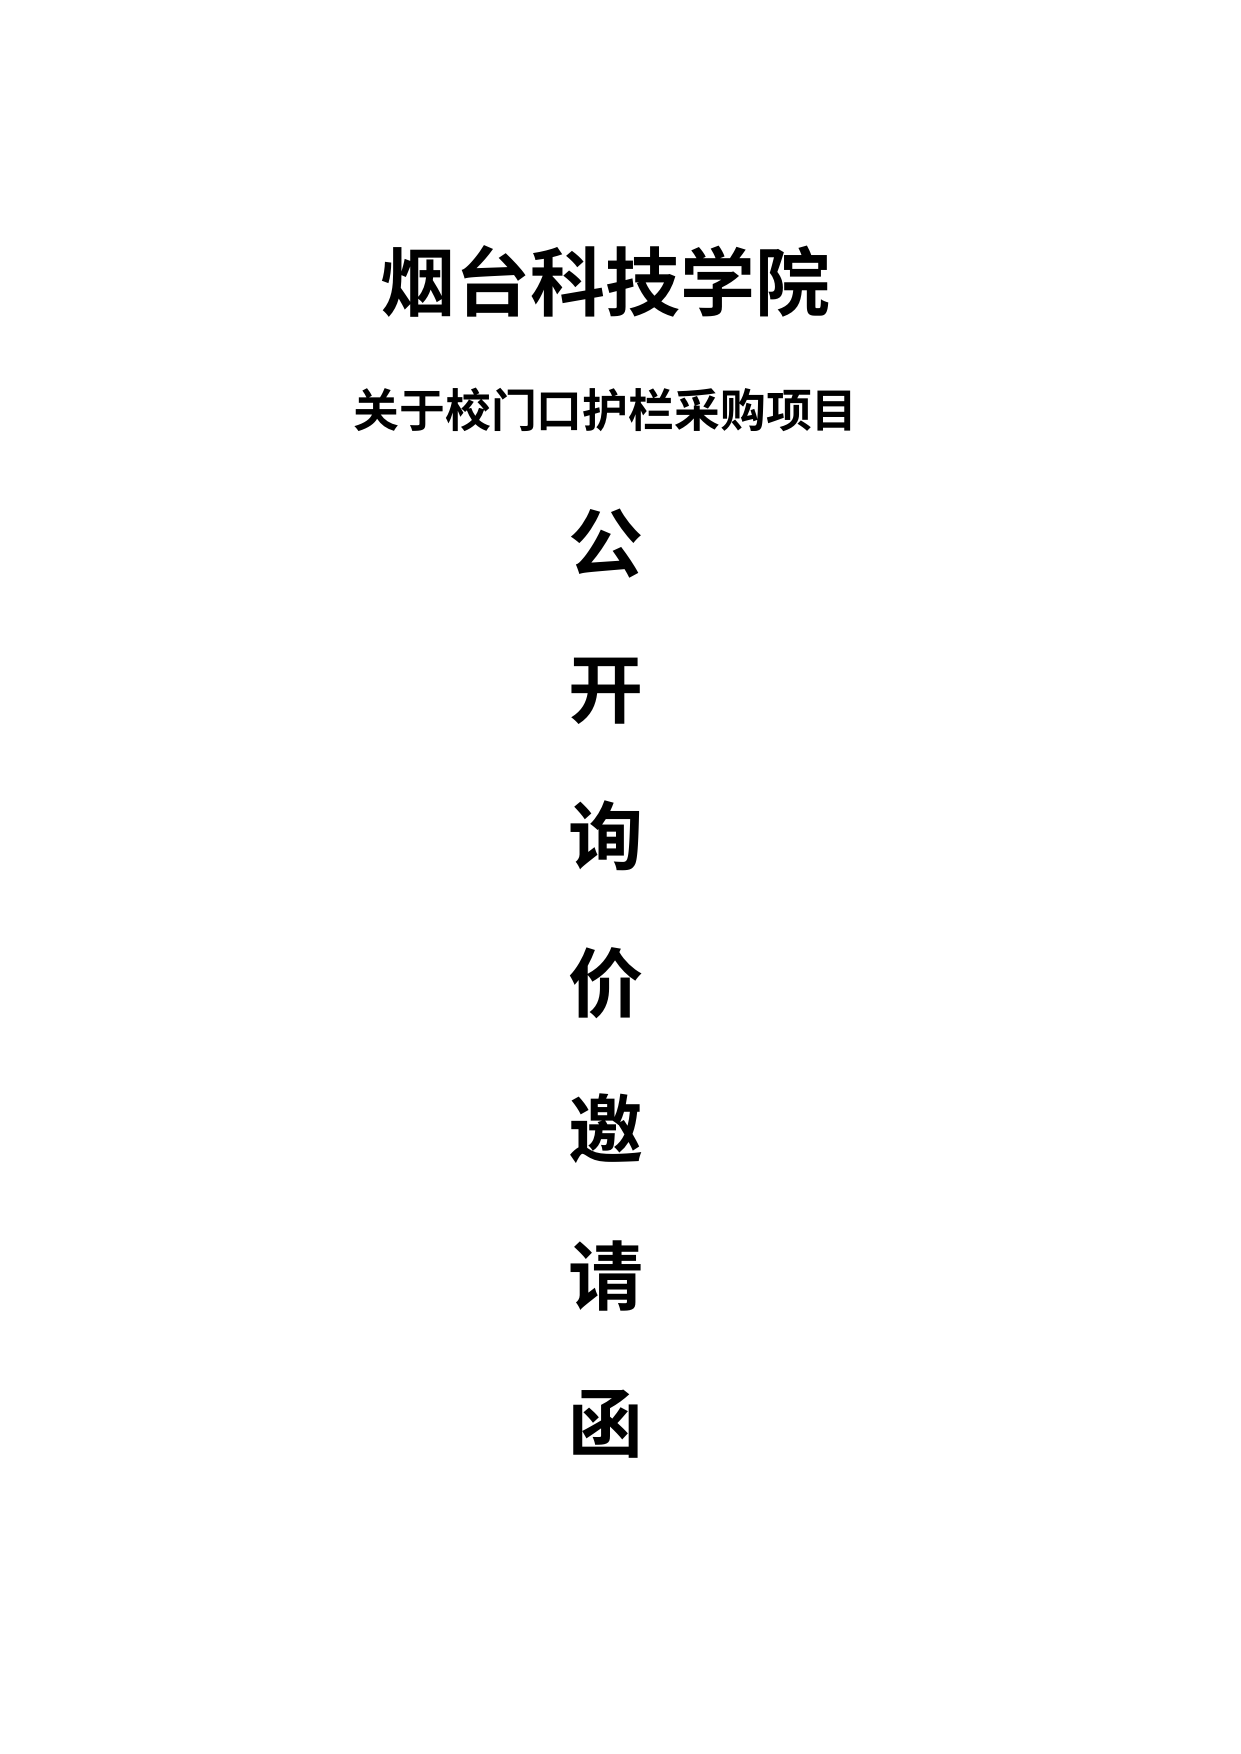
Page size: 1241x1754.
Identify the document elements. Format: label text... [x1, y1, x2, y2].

text 开 [118, 620, 1093, 750]
text 请 [118, 1207, 1093, 1337]
text 询 [118, 767, 1093, 897]
text 公 [118, 473, 1093, 603]
text 邀 [118, 1060, 1093, 1190]
text 函 [118, 1353, 1093, 1483]
text 价 [118, 913, 1093, 1043]
text 烟台科技学院 [118, 212, 1093, 342]
text 关于校门口护栏采购项目 [118, 359, 1093, 457]
